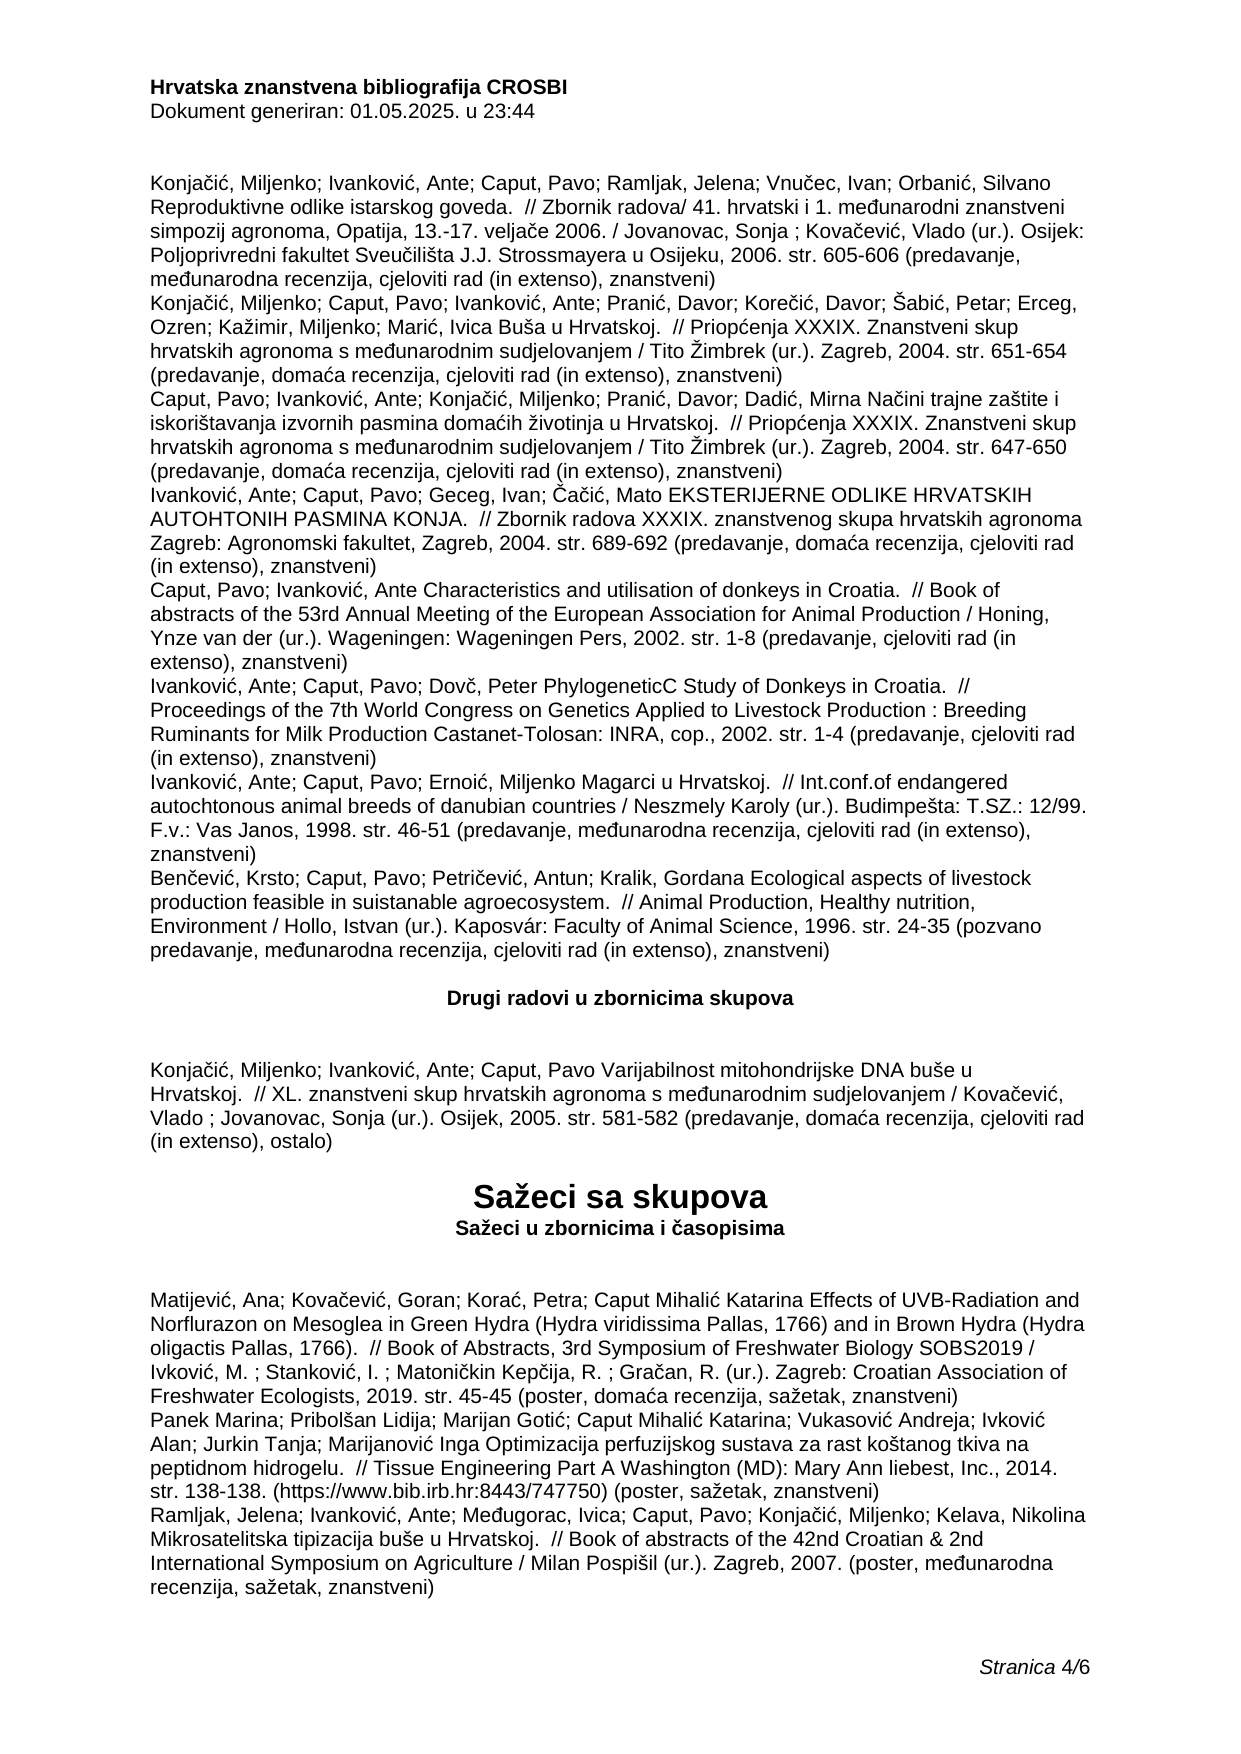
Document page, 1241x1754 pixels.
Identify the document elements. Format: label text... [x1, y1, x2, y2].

text Panek Marina; Pribolšan Lidija; Marijan Gotić; Caput Mihalić Katarina; Vukasović Andreja; Ivković Alan; Jurkin Tanja; Marijanović Inga [150, 1407, 1090, 1503]
subtitle Sažeci u zbornicima i časopisima [150, 1216, 1090, 1240]
text Ivanković, Ante; Caput, Pavo; Dovč, Peter [150, 674, 1090, 770]
text Konjačić, Miljenko; Caput, Pavo; Ivanković, Ante; Pranić, Davor; Korečić, Davor; Šabić, Petar; Erceg, Ozren; Kažimir, Miljenko; Marić, Ivica [150, 291, 1090, 387]
text Ivanković, Ante; Caput, Pavo; Ernoić, Miljenko [150, 770, 1090, 866]
text Konjačić, Miljenko; Ivanković, Ante; Caput, Pavo [150, 1057, 1090, 1153]
text Ramljak, Jelena; Ivanković, Ante; Međugorac, Ivica; Caput, Pavo; Konjačić, Miljenko; Kelava, Nikolina [150, 1503, 1090, 1599]
text Ivanković, Ante; Caput, Pavo; Geceg, Ivan; Čačić, Mato [150, 482, 1090, 578]
text Matijević, Ana; Kovačević, Goran; Korać, Petra; Caput Mihalić Katarina [150, 1288, 1090, 1407]
text Konjačić, Miljenko; Ivanković, Ante; Caput, Pavo; Ramljak, Jelena; Vnučec, Ivan; Orbanić, Silvano [150, 171, 1090, 291]
subtitle Sažeci sa skupova [150, 1177, 1090, 1216]
text Caput, Pavo; Ivanković, Ante [150, 578, 1090, 674]
text Benčević, Krsto; Caput, Pavo; Petričević, Antun; Kralik, Gordana [150, 866, 1090, 962]
subtitle Drugi radovi u zbornicima skupova [150, 986, 1090, 1009]
text Caput, Pavo; Ivanković, Ante; Konjačić, Miljenko; Pranić, Davor; Dadić, Mirna [150, 387, 1090, 482]
